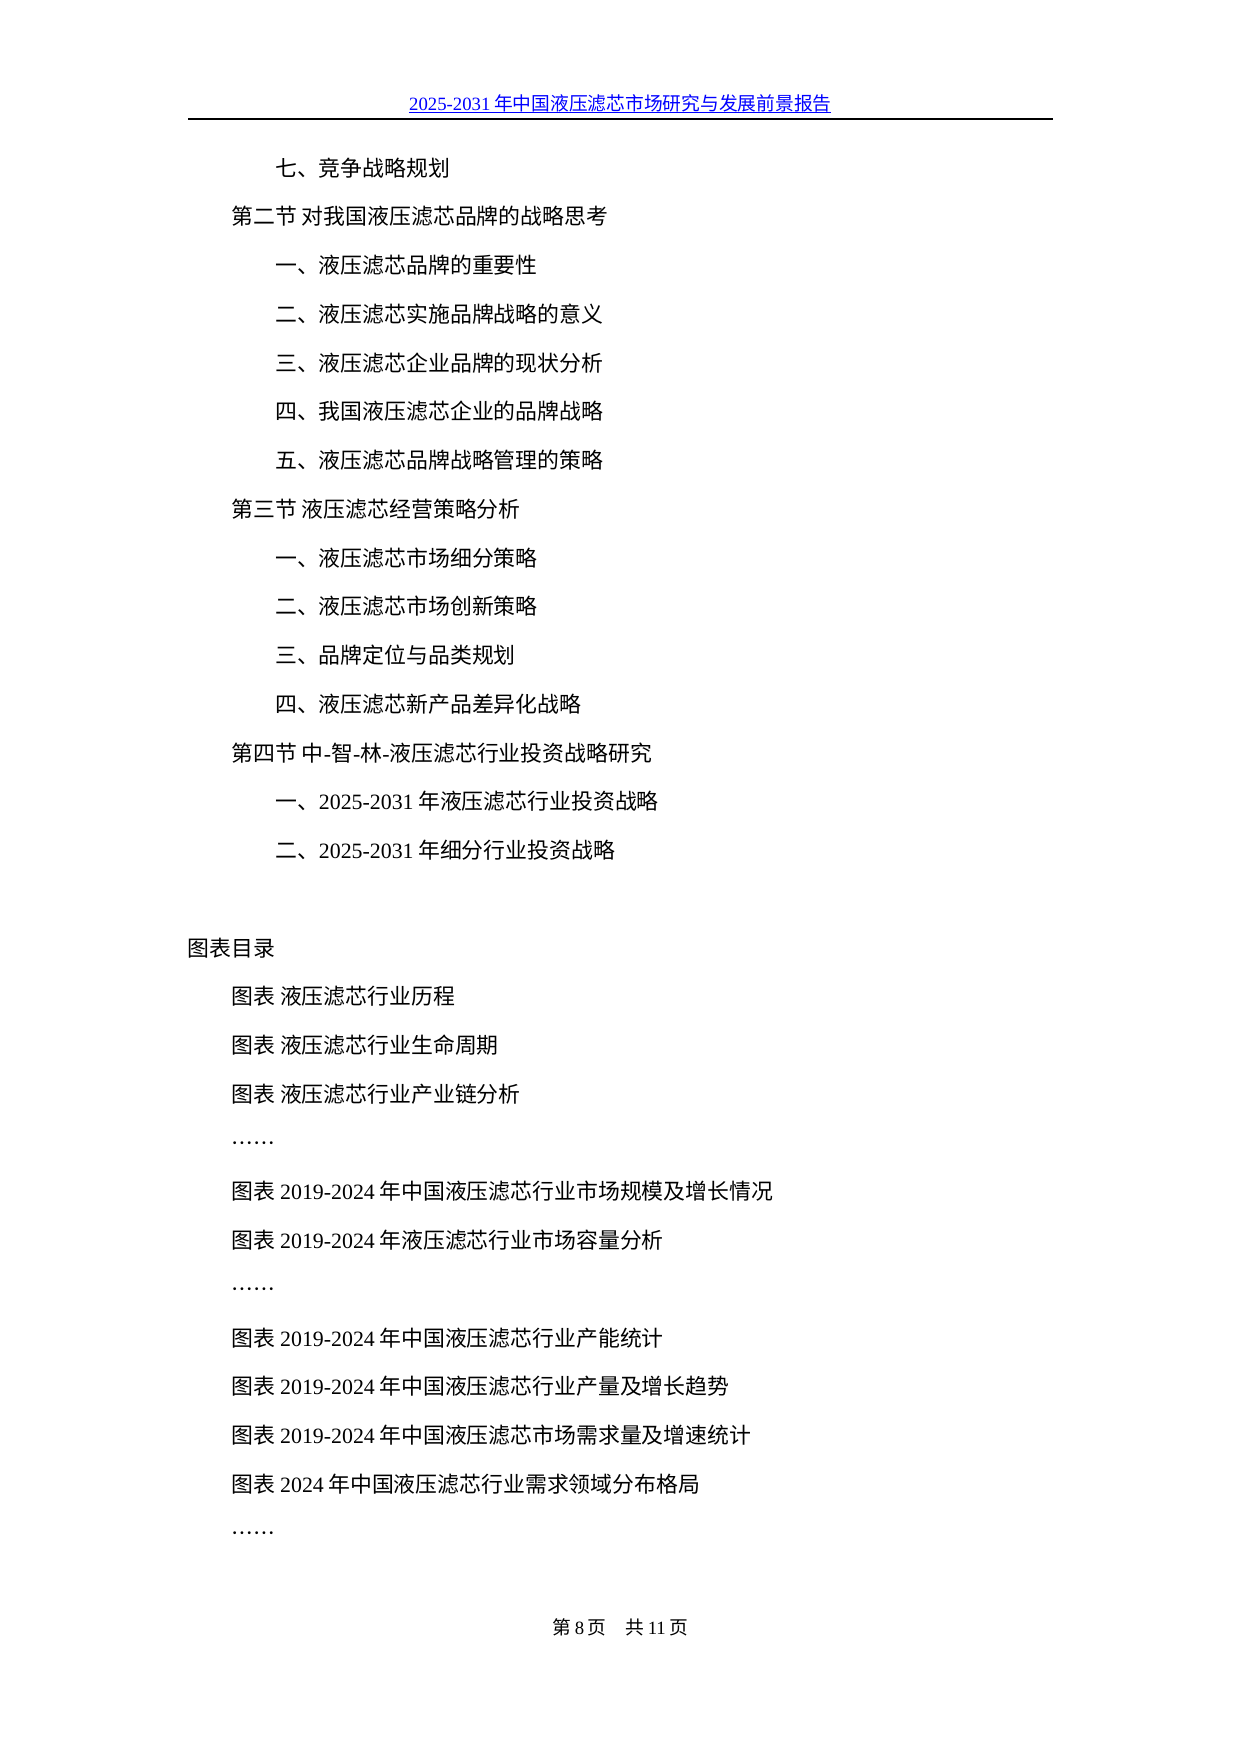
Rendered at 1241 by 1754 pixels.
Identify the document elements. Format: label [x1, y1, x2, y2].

text [187, 150, 1053, 1548]
